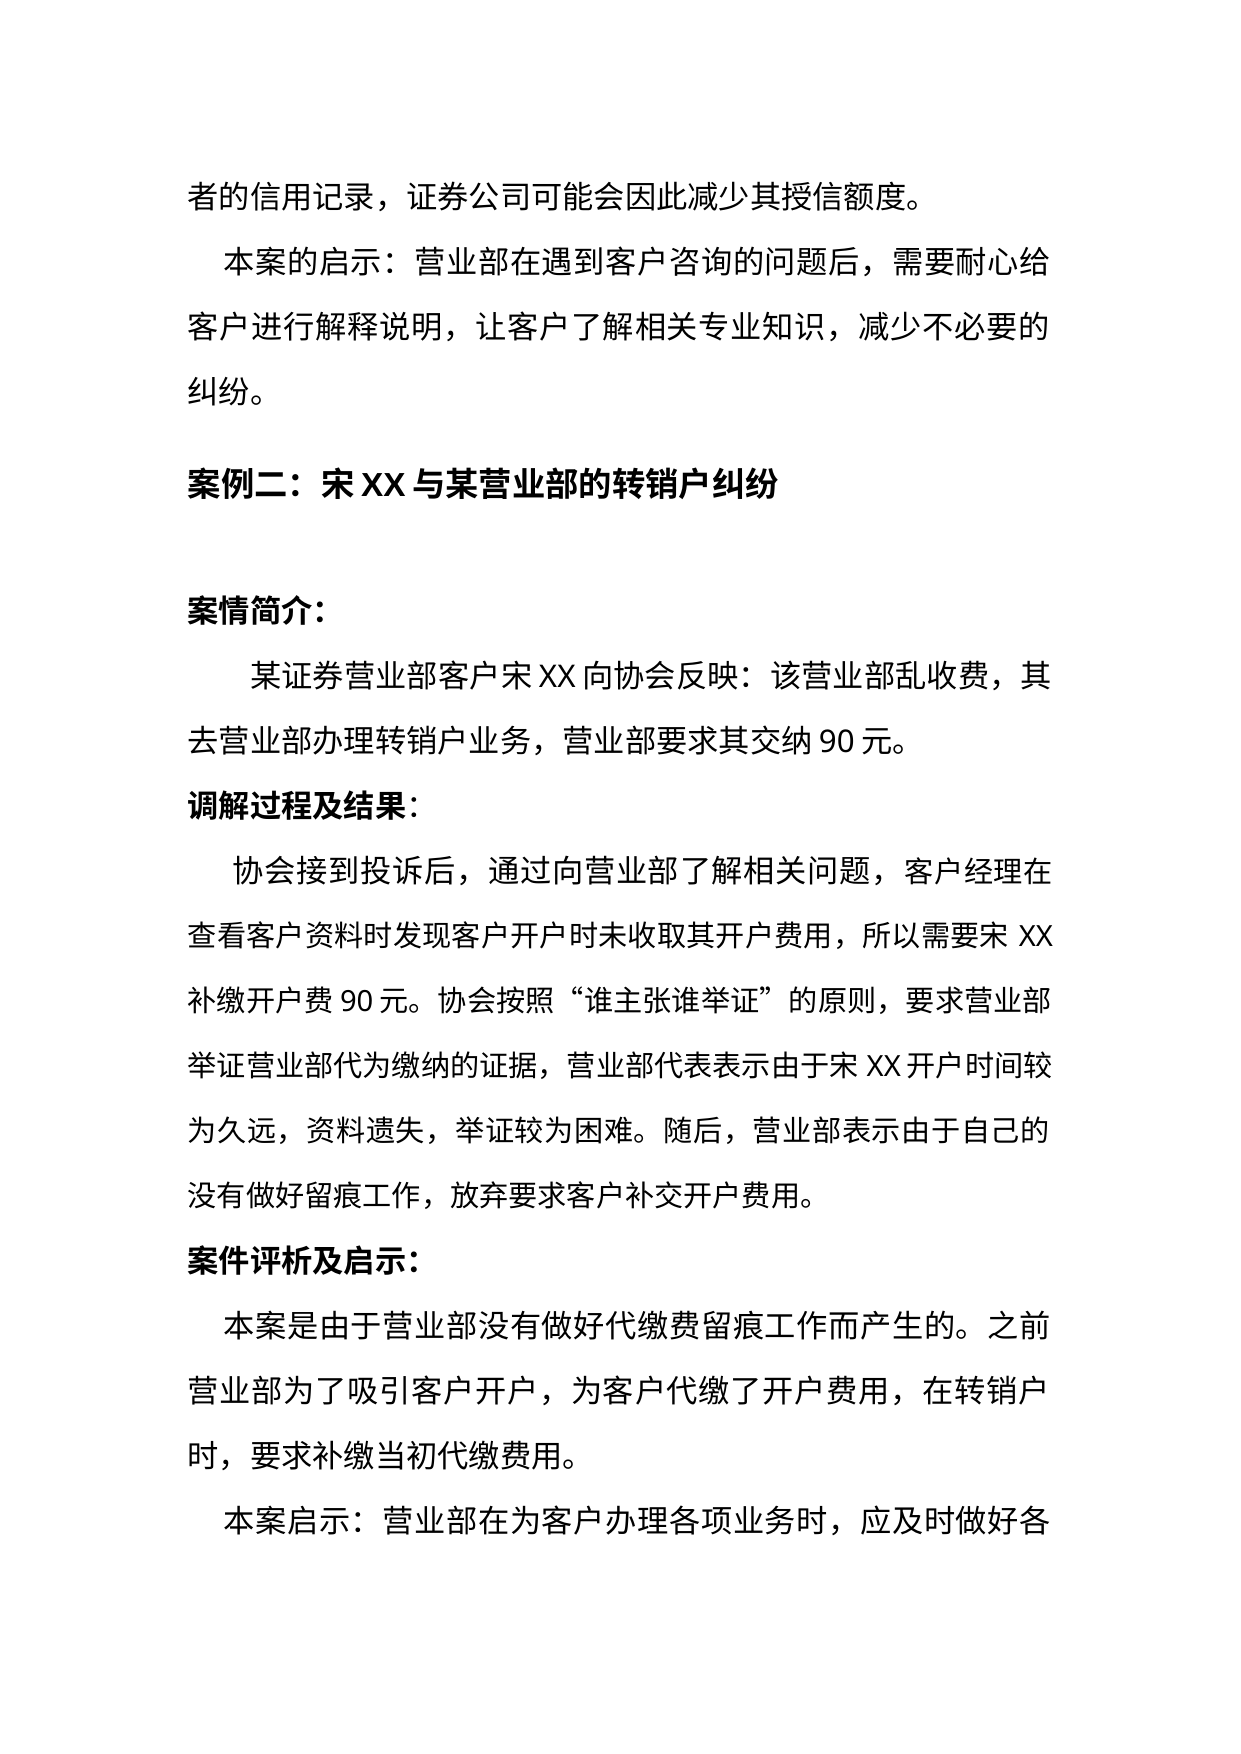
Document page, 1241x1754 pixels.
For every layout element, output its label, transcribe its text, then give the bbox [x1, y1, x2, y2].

text 调解过程及结果： [187, 771, 1053, 836]
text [187, 162, 1053, 227]
subtitle 案例二：宋XX与某营业部的转销户纠纷 [187, 449, 1053, 514]
text 某证券营业部客户宋XX向协会反映：该营业部乱收费，其去营业部办理转销户业务，营业部要求其交纳90元。 [187, 641, 1053, 771]
text 本案是由于营业部没有做好代缴费留痕工作而产生的。之前营业部为了吸引客户开户，为客户代缴了开户费用，在转销户时，要求补缴当初代缴费用。 [187, 1291, 1053, 1486]
text 案情简介： [187, 576, 1053, 641]
text 案件评析及启示： [187, 1226, 1053, 1291]
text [187, 1486, 1053, 1551]
text 本案的启示：营业部在遇到客户咨询的问题后，需要耐心给客户进行解释说明，让客户了解相关专业知识，减少不必要的纠纷。 [187, 227, 1053, 422]
text 协会接到投诉后，通过向营业部了解相关问题，客户经理在查看客户资料时发现客户开户时未收取其开户费用，所以需要宋XX补缴开户费90元。协会按照“谁主张谁举证”的原则，要求营业部举证营业部代为缴纳的证据，营业部代表表示由于宋XX开户时间较为久远，资料遗失，举证较为困难。随后，营业部表示由于自己的没有做好留痕工作，放弃要求客户补交开户费用。 [187, 836, 1053, 1226]
